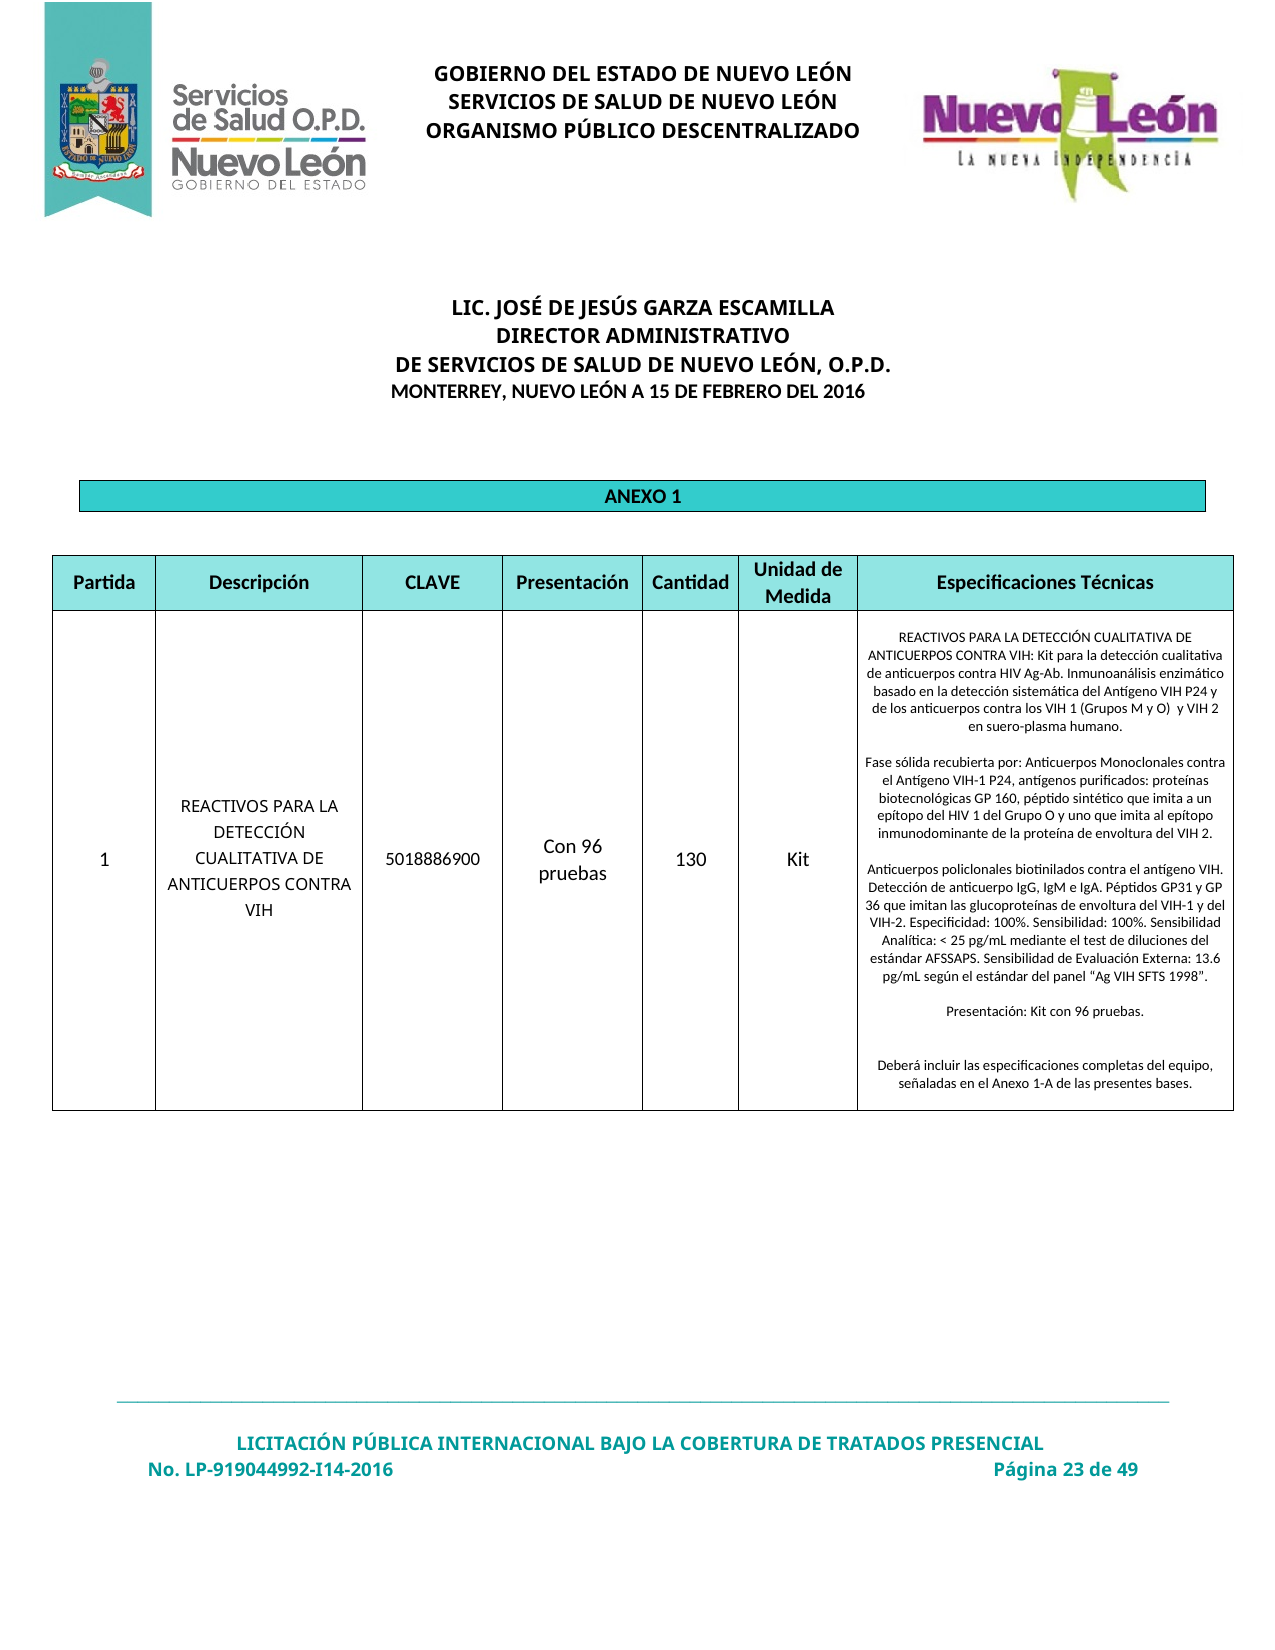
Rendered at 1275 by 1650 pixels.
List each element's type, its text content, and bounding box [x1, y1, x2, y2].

table_header Cantidad [643, 556, 738, 610]
table_header Especificaciones Técnicas [858, 556, 1233, 610]
table_header CLAVE [363, 556, 502, 610]
text DE SERVICIOS DE SALUD DE NUEVO LEÓN, O.P.D. [89, 350, 1197, 378]
table_cell 1 [53, 611, 155, 1109]
table_cell REACTIVOS PARA LA DETECCIÓN CUALITATIVA DE ANTICUERPOS CONTRA VIH: Kit para la detección cualitativa de anticuerpos contra HIV Ag-Ab. Inmunoanálisis enzimático basado en la detección sistemática del Antígeno VIH P24 y de los anticuerpos contra los VIH 1 (Grupos M y O) y VIH 2 en suero-plasma humano. Fase sólida recubierta por: Anticuerpos Monoclonales contra el Antígeno VIH-1 P24, antígenos purificados: proteínas biotecnológicas GP 160, péptido sintético que imita a un epítopo del HIV 1 del Grupo O y uno que imita al epítopo inmunodominante de la proteína de envoltura del VIH 2. Anticuerpos policlonales biotinilados contra el antígeno VIH. Detección de anticuerpo IgG, IgM e IgA. Péptidos GP31 y GP 36 que imitan las glucoproteínas de envoltura del VIH-1 y del VIH-2. Especificidad: 100%. Sensibilidad: 100%. Sensibilidad Analítica: < 25 pg/mL mediante el test de diluciones del estándar AFSSAPS. Sensibilidad de Evaluación Externa: 13.6 pg/mL según el estándar del panel “Ag VIH SFTS 1998”. Presentación: Kit con 96 pruebas. Deberá incluir las especificaciones completas del equipo, señaladas en el Anexo 1-A de las presentes bases. [858, 611, 1233, 1109]
text MONTERREY, NUEVO LEÓN A 15 DE FEBRERO DEL 2016 [89, 378, 1167, 404]
table_cell 5018886900 [363, 611, 502, 1109]
table_cell REACTIVOS PARA LA DETECCIÓN CUALITATIVA DE ANTICUERPOS CONTRA VIH [156, 611, 362, 1109]
table_header Partida [53, 556, 155, 610]
table_header Descripción [156, 556, 362, 610]
table_header Unidad de Medida [739, 556, 857, 610]
text ANEXO 1 [80, 481, 1205, 511]
table_cell 130 [643, 611, 738, 1109]
text LIC. JOSÉ DE JESÚS GARZA ESCAMILLA [89, 293, 1197, 322]
table_cell Kit [739, 611, 857, 1109]
table_header Presentación [503, 556, 642, 610]
picture [15, 2, 1249, 229]
text DIRECTOR ADMINISTRATIVO [89, 322, 1197, 350]
table_cell Con 96 pruebas [503, 611, 642, 1109]
